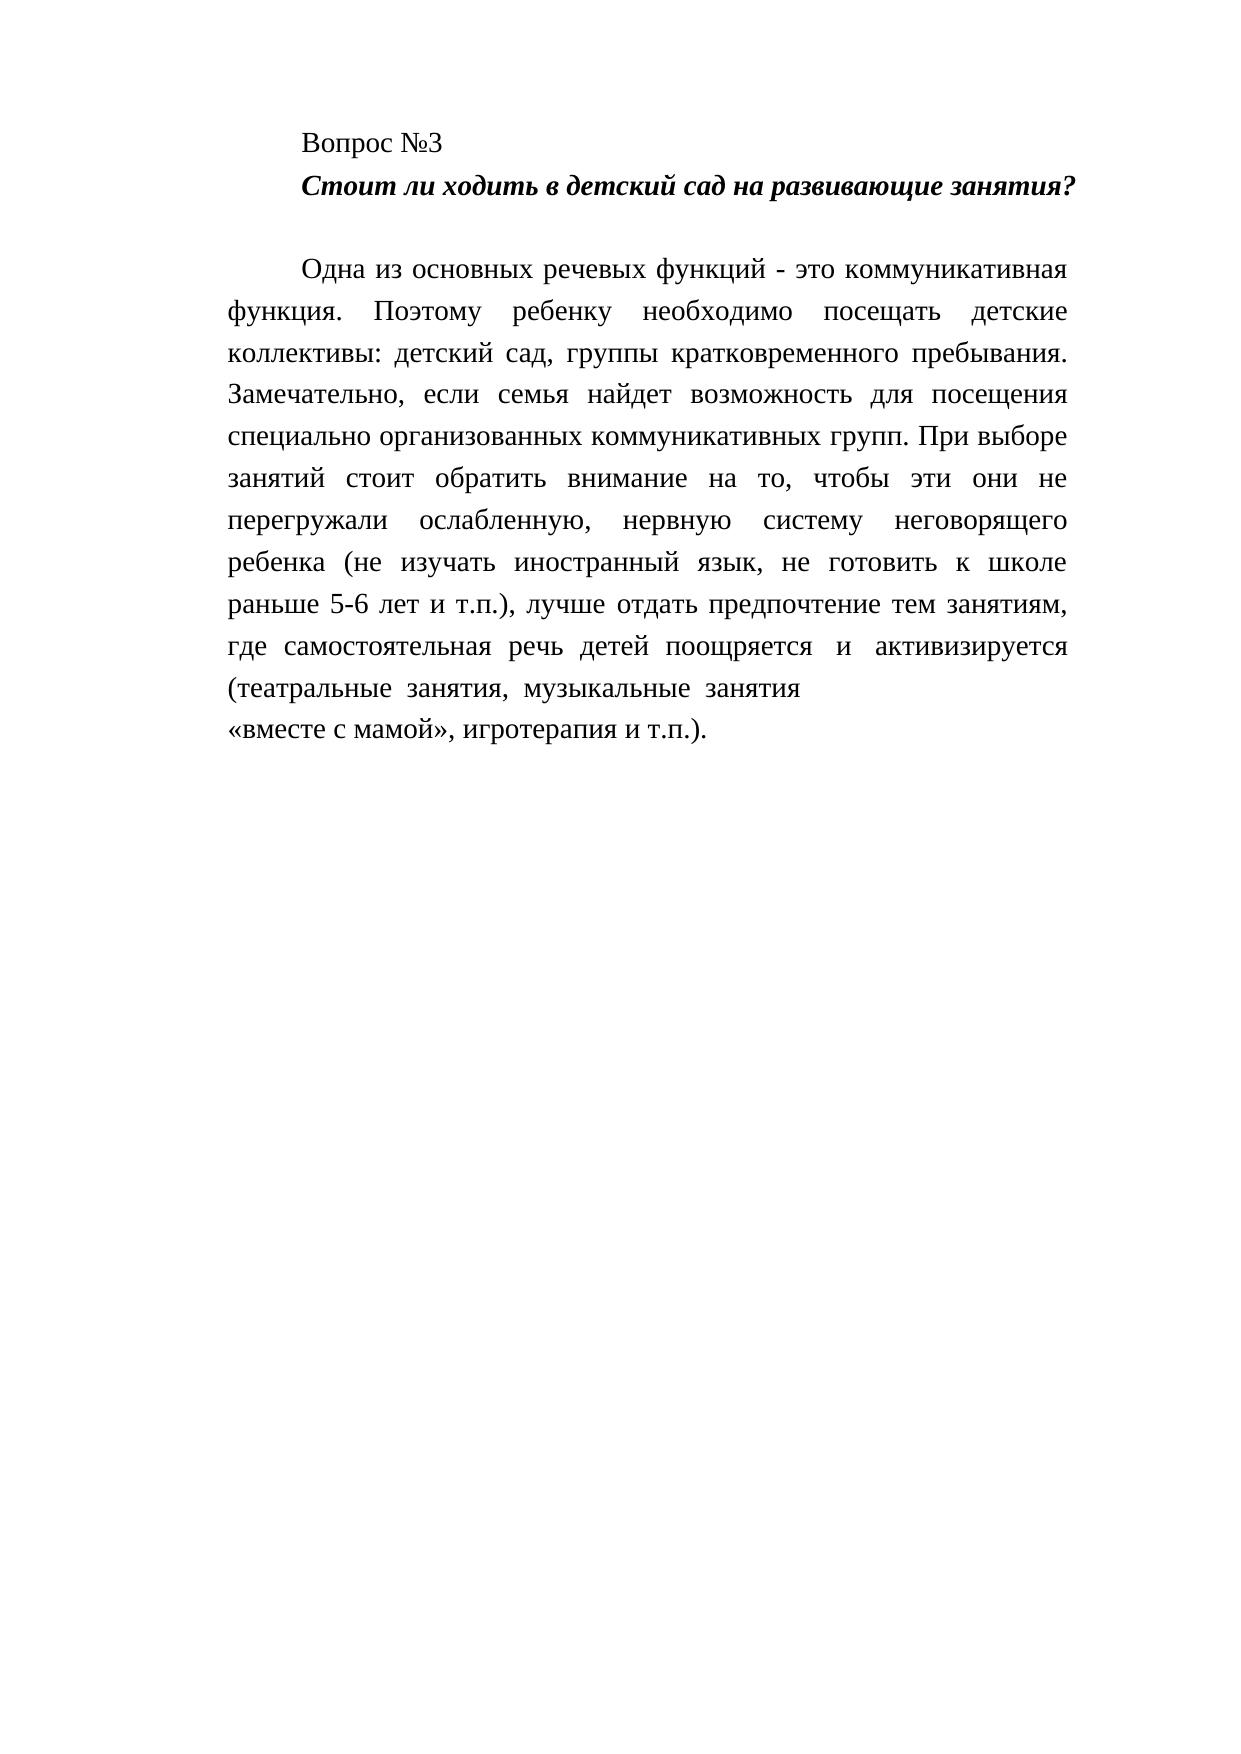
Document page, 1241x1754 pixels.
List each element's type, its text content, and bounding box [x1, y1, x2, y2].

subtitle Стоит ли ходить в детский сад на развивающие занятия? [301, 168, 1152, 201]
text Одна из основных речевых функций - это коммуникативная функция. Поэтому ребенку необходимо посещать детские коллективы: детский сад, группы кратковременного пребывания. Замечательно, если семья найдет возможность для посещения специально организованных коммуникативных групп. При выборе занятий стоит обратить внимание на то, чтобы эти они не перегружали ослабленную, нервную систему неговорящего ребенка (не изучать иностранный язык, не готовить к школе раньше 5-6 лет и т.п.), лучше отдать предпочтение тем занятиям, где самостоятельная речь детей поощряется и активизируется (театральные занятия, музыкальные занятия [227, 251, 1068, 703]
text Вопрос №3 [301, 125, 1152, 158]
text «вместе с мамой», игротерапия и т.п.). [227, 712, 1152, 745]
